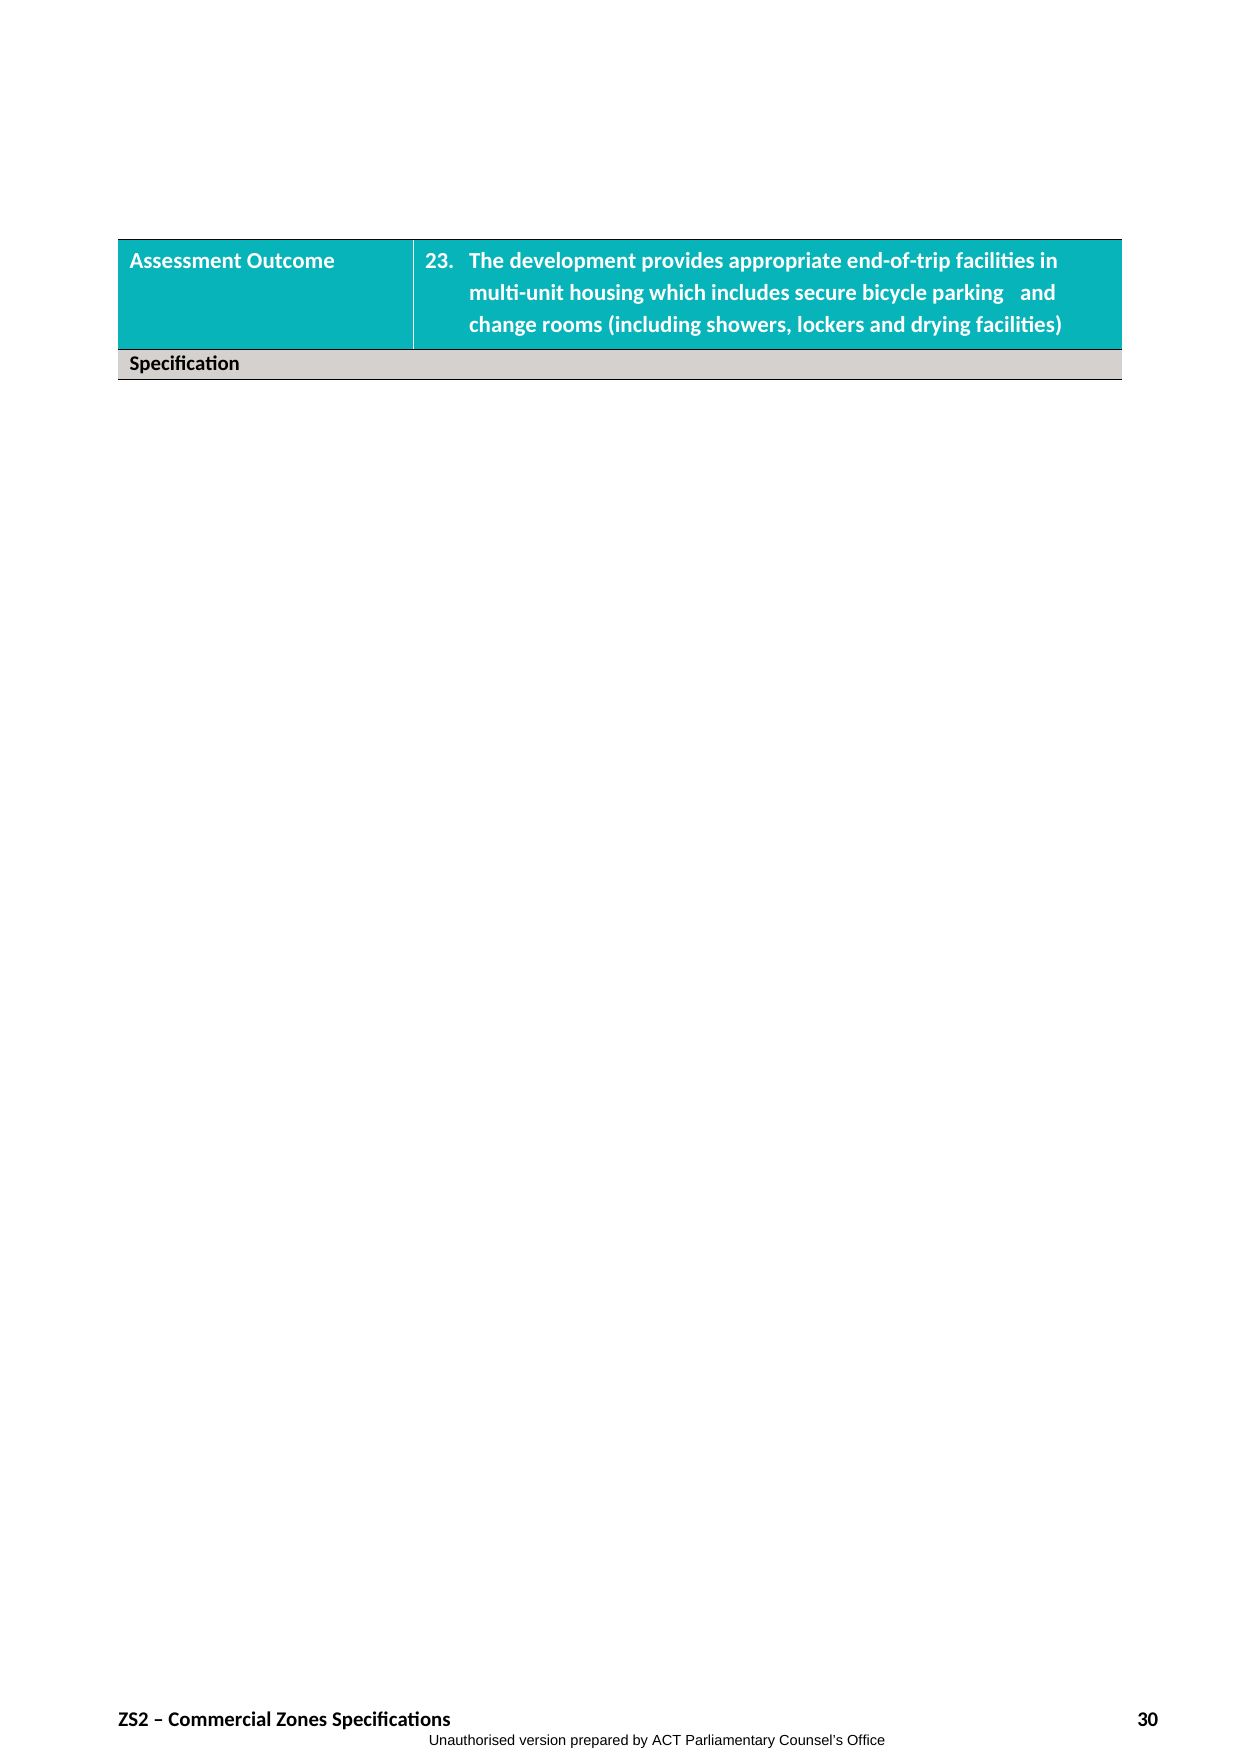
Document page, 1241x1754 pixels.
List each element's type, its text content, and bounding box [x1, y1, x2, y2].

table_cell Specification [118, 350, 1122, 379]
table_header 23. The development provides appropriate end-of-trip facilities in multi-unit housing which includes secure bicycle parking and change rooms (including showers, lockers and drying facilities) [414, 240, 1122, 349]
table_header Assessment Outcome 23 [118, 240, 413, 349]
